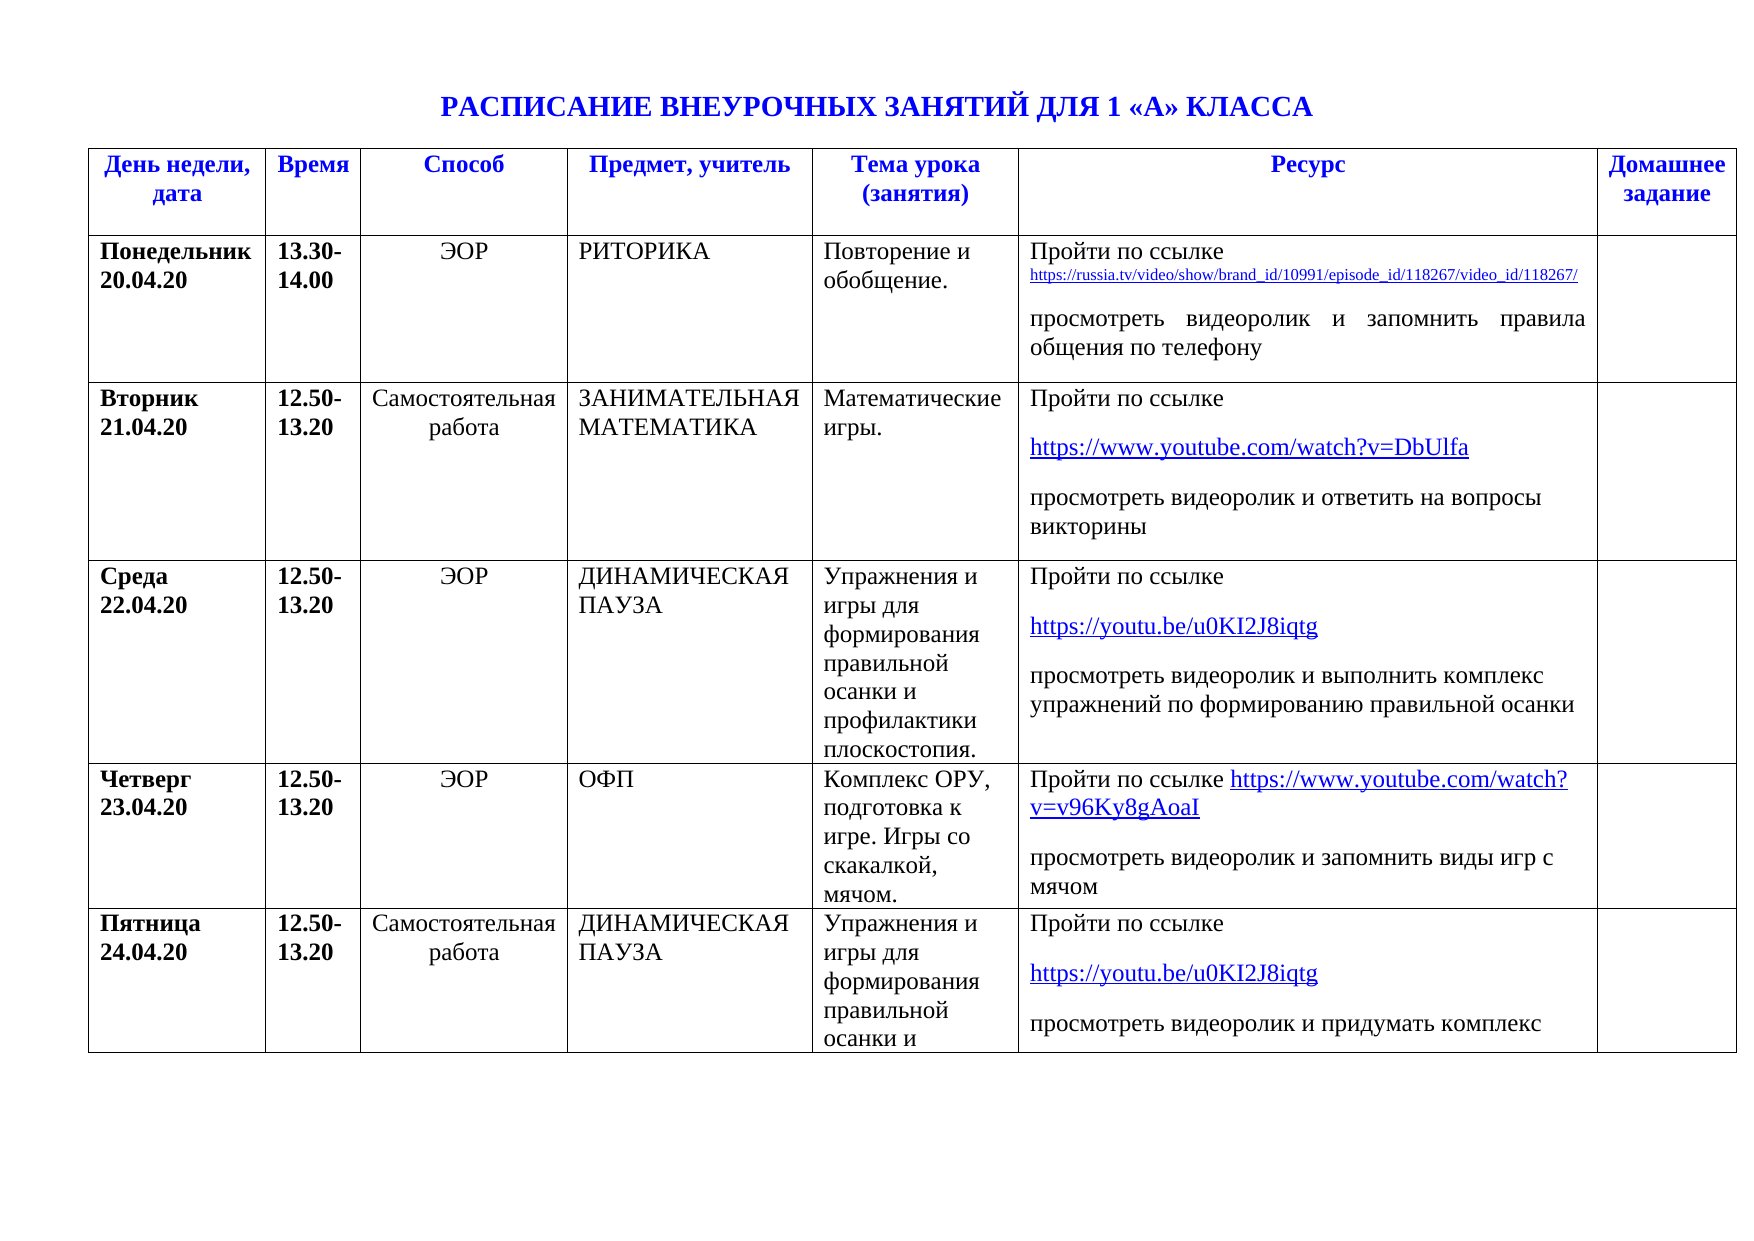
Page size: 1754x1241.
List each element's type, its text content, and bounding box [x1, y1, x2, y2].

text РАСПИСАНИЕ ВНЕУРОЧНЫХ ЗАНЯТИЙ ДЛЯ 1 «А» КЛАССА [118, 89, 1636, 122]
table_cell [1598, 561, 1736, 763]
table_cell Математические игры. [813, 383, 1018, 560]
table_cell Вторник 21.04.20 [89, 383, 265, 560]
table_cell [1598, 909, 1736, 1052]
table_cell 12.50-13.20 [266, 383, 360, 560]
table_cell ЗАНИМАТЕЛЬНАЯ МАТЕМАТИКА [568, 383, 812, 560]
table_header Предмет, учитель [568, 149, 812, 235]
table_cell ДИНАМИЧЕСКАЯ ПАУЗА [568, 561, 812, 763]
table_header Способ [361, 149, 567, 235]
table_cell Пройти по ссылке https://www.youtube.com/watch?v=DbUlfa просмотреть видеоролик и ответить на вопросы викторины [1019, 383, 1597, 560]
table_header Тема урока (занятия) [813, 149, 1018, 235]
table_cell Пройти по ссылке https://youtu.be/u0KI2J8iqtg просмотреть видеоролик и выполнить комплекс упражнений по формированию правильной осанки [1019, 561, 1597, 763]
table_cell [1019, 909, 1597, 1052]
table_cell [361, 909, 567, 1052]
table_cell Среда 22.04.20 [89, 561, 265, 763]
table_cell 12.50-13.20 [266, 561, 360, 763]
table_cell ДИНАМИЧЕСКАЯ ПАУЗА [568, 909, 812, 1052]
table_cell Пятница 24.04.20 [89, 909, 265, 1052]
table_cell РИТОРИКА [568, 236, 812, 382]
table_cell 12.50-13.20 [266, 909, 360, 1052]
table_cell 13.30-14.00 [266, 236, 360, 382]
table_cell 12.50-13.20 [266, 764, 360, 907]
table_header День недели, дата [89, 149, 265, 235]
table_cell Пройти по ссылке https://www.youtube.com/watch?v=v96Ky8gAoaI просмотреть видеоролик и запомнить виды игр с мячом [1019, 764, 1597, 907]
table_cell Комплекс ОРУ, подготовка к игре. Игры со скакалкой, мячом. [813, 764, 1018, 907]
table_cell Пройти по ссылке https://russia.tv/video/show/brand_id/10991/episode_id/118267/video_id/118267/ просмотреть видеоролик и запомнить правила общения по телефону [1019, 236, 1597, 382]
table_cell ЭОР [361, 764, 567, 907]
table_cell Четверг 23.04.20 [89, 764, 265, 907]
table_cell [1598, 764, 1736, 907]
table_cell [1598, 236, 1736, 382]
table_cell Самостоятельная работа [361, 383, 567, 560]
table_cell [813, 909, 1018, 1052]
table_cell ЭОР [361, 561, 567, 763]
table_cell Упражнения и игры для формирования правильной осанки и профилактики плоскостопия. [813, 561, 1018, 763]
table_header Время [266, 149, 360, 235]
table_cell Повторение и обобщение. [813, 236, 1018, 382]
table_header Домашнее задание [1598, 149, 1736, 235]
table_cell ЭОР [361, 236, 567, 382]
table_header Ресурс [1019, 149, 1597, 235]
table_cell ОФП [568, 764, 812, 907]
table_cell Понедельник 20.04.20 [89, 236, 265, 382]
table_cell [1598, 383, 1736, 560]
